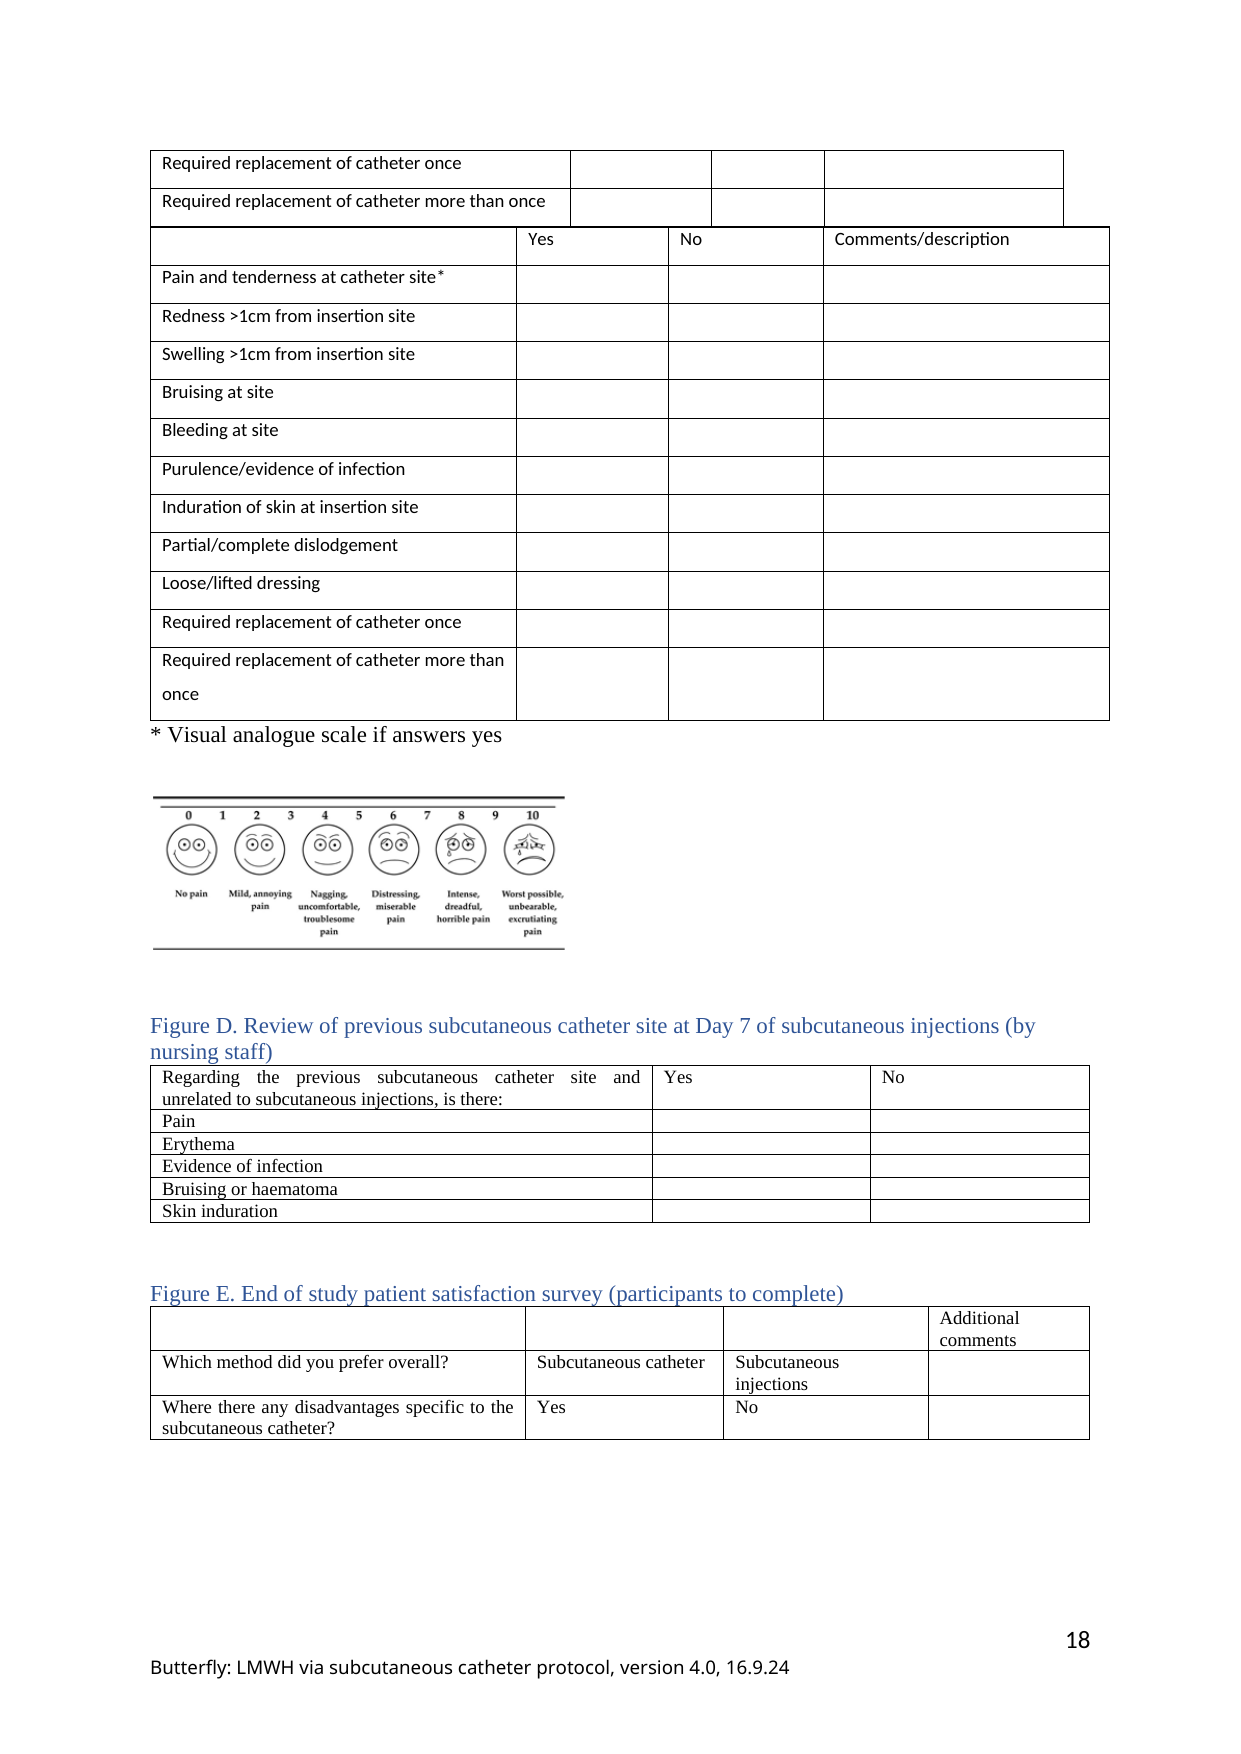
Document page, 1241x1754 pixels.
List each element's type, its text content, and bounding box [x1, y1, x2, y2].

table_cell Subcutaneous injections [724, 1351, 928, 1394]
table_cell [669, 380, 823, 418]
table_cell No [669, 228, 823, 265]
table_cell Required replacement of catheter once [151, 151, 570, 188]
table_header [151, 1307, 525, 1350]
table_cell [929, 1351, 1089, 1394]
table_cell Loose/lifted dressing [151, 572, 516, 609]
subtitle Figure D. Review of previous subcutaneous catheter site at Day 7 of subcutaneous injections (by nursing staff) [150, 1012, 1090, 1065]
table_cell Pain and tenderness at catheter site* [151, 266, 516, 303]
table_cell Required replacement of catheter more than once [151, 189, 570, 226]
table_cell [871, 1110, 1089, 1132]
table_cell Where there any disadvantages specific to the subcutaneous catheter? [151, 1396, 525, 1439]
table_cell [571, 151, 711, 188]
table_cell [669, 648, 823, 719]
table_header [724, 1307, 928, 1350]
table_cell Purulence/evidence of infection [151, 457, 516, 494]
table_cell [824, 419, 1109, 456]
table_cell [825, 151, 1063, 188]
table_cell Bleeding at site [151, 419, 516, 456]
table_cell [871, 1155, 1089, 1177]
table_cell [517, 648, 668, 719]
table_cell Required replacement of catheter more than once [151, 648, 516, 719]
table_cell [517, 304, 668, 341]
table_cell [571, 189, 711, 226]
table_header Additional comments [929, 1307, 1089, 1350]
table_cell [517, 266, 668, 303]
table_cell Bruising or haematoma [151, 1178, 652, 1199]
table_cell [824, 572, 1109, 609]
table_cell [517, 419, 668, 456]
table_cell [669, 342, 823, 379]
table_cell [517, 380, 668, 418]
table_cell [669, 419, 823, 456]
table_cell [824, 495, 1109, 532]
table_cell [824, 304, 1109, 341]
table_cell [824, 533, 1109, 571]
table_cell [653, 1133, 870, 1154]
text * Visual analogue scale if answers yes [150, 721, 1090, 747]
table_cell [517, 495, 668, 532]
table_cell [669, 572, 823, 609]
table_cell [669, 457, 823, 494]
table_cell [929, 1396, 1089, 1439]
table_cell Induration of skin at insertion site [151, 495, 516, 532]
table_cell [151, 228, 516, 265]
table_cell No [724, 1396, 928, 1439]
table_cell [517, 342, 668, 379]
table_cell [824, 610, 1109, 647]
table_cell [824, 648, 1109, 719]
table_cell Evidence of infection [151, 1155, 652, 1177]
table_header Regarding the previous subcutaneous catheter site and unrelated to subcutaneous injections, is there: [151, 1066, 652, 1109]
table_cell [824, 342, 1109, 379]
table_cell Yes [517, 228, 668, 265]
table_cell [871, 1133, 1089, 1154]
table_cell [517, 610, 668, 647]
table_cell [669, 266, 823, 303]
table_cell [653, 1178, 870, 1199]
table_cell [871, 1178, 1089, 1199]
table_cell [669, 495, 823, 532]
table_cell [824, 380, 1109, 418]
table_cell Bruising at site [151, 380, 516, 418]
table_cell [669, 304, 823, 341]
table_cell [824, 266, 1109, 303]
table_cell [517, 533, 668, 571]
table_cell [517, 572, 668, 609]
table_cell [669, 610, 823, 647]
table_cell [653, 1110, 870, 1132]
table_cell Comments/description [824, 228, 1109, 265]
table_cell Swelling >1cm from insertion site [151, 342, 516, 379]
table_header No [871, 1066, 1089, 1109]
table_cell [517, 457, 668, 494]
table_cell Partial/complete dislodgement [151, 533, 516, 571]
table_cell Redness >1cm from insertion site [151, 304, 516, 341]
table_cell [653, 1155, 870, 1177]
table_cell Yes [526, 1396, 723, 1439]
table_cell [653, 1200, 870, 1222]
table_cell [712, 189, 824, 226]
table_cell Skin induration [151, 1200, 652, 1222]
table_cell Pain [151, 1110, 652, 1132]
table_cell [825, 189, 1063, 226]
table_cell [824, 457, 1109, 494]
table_cell [871, 1200, 1089, 1222]
table_header Yes [653, 1066, 870, 1109]
table_cell Subcutaneous catheter [526, 1351, 723, 1394]
subtitle Figure E. End of study patient satisfaction survey (participants to complete) [150, 1280, 1090, 1306]
table_cell Which method did you prefer overall? [151, 1351, 525, 1394]
picture [150, 786, 573, 956]
table_header [526, 1307, 723, 1350]
table_cell Erythema [151, 1133, 652, 1154]
table_cell Required replacement of catheter once [151, 610, 516, 647]
table_cell [712, 151, 824, 188]
table_cell [669, 533, 823, 571]
